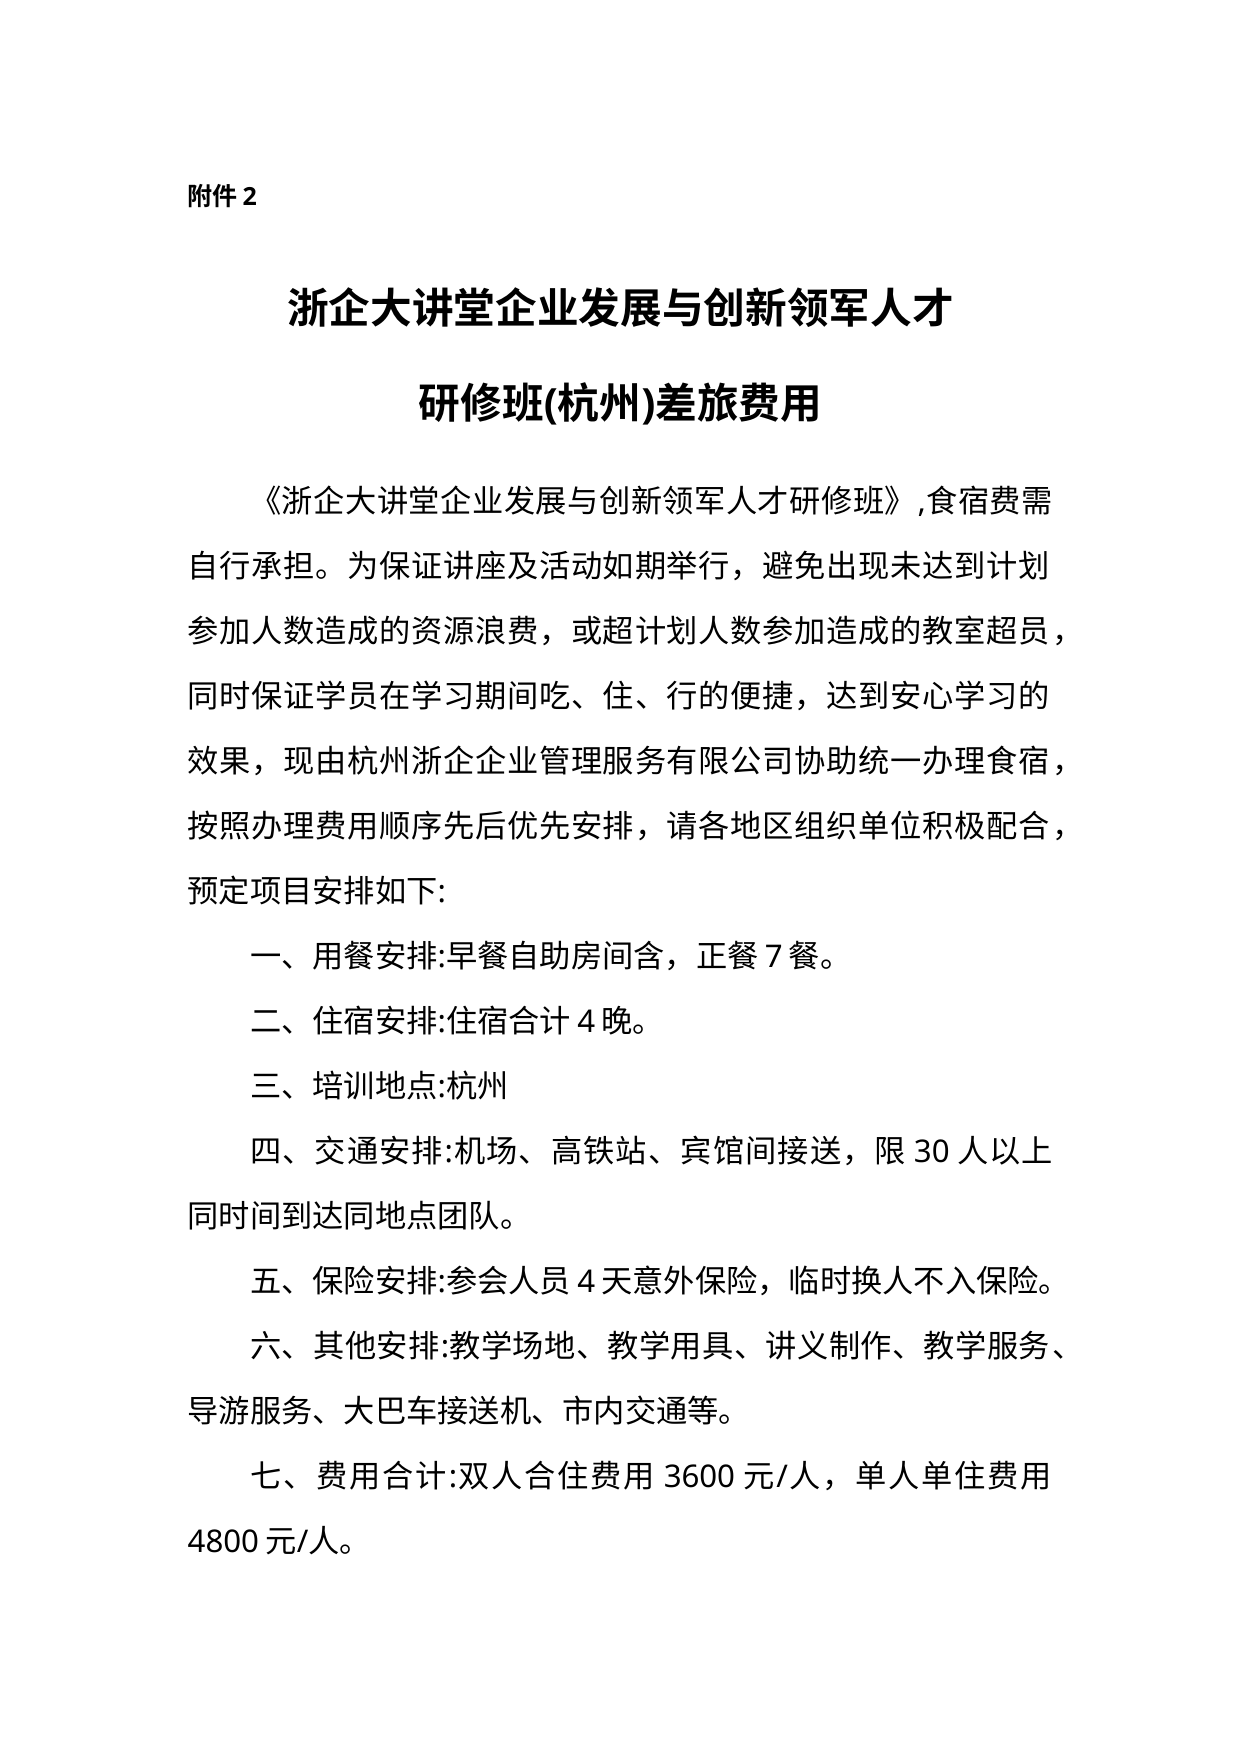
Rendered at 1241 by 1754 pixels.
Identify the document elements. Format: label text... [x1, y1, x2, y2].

text 六、其他安排:教学场地、教学用具、讲义制作、教学服务、导游服务、大巴车接送机、市内交通等。 [187, 1311, 1053, 1441]
text 四、交通安排:机场、高铁站、宾馆间接送，限30人以上同时间到达同地点团队。 [187, 1116, 1053, 1246]
text 《浙企大讲堂企业发展与创新领军人才研修班》,食宿费需自行承担。为保证讲座及活动如期举行，避免出现未达到计划参加人数造成的资源浪费，或超计划人数参加造成的教室超员，同时保证学员在学习期间吃、住、行的便捷，达到安心学习的效果，现由杭州浙企企业管理服务有限公司协助统一办理食宿，按照办理费用顺序先后优先安排，请各地区组织单位积极配合，预定项目安排如下: [187, 466, 1053, 921]
text 七、费用合计:双人合住费用3600元/人，单人单住费用4800元/人。 [187, 1441, 1053, 1571]
text 浙企大讲堂企业发展与创新领军人才 [187, 273, 1053, 338]
text 附件2 [187, 162, 1053, 227]
text 二、住宿安排:住宿合计4晚。 [187, 986, 1053, 1051]
text 一、用餐安排:早餐自助房间含，正餐7餐。 [187, 921, 1053, 986]
text 三、培训地点:杭州 [187, 1051, 1053, 1116]
text 研修班(杭州)差旅费用 [187, 368, 1053, 433]
text 五、保险安排:参会人员4天意外保险，临时换人不入保险。 [187, 1246, 1053, 1311]
